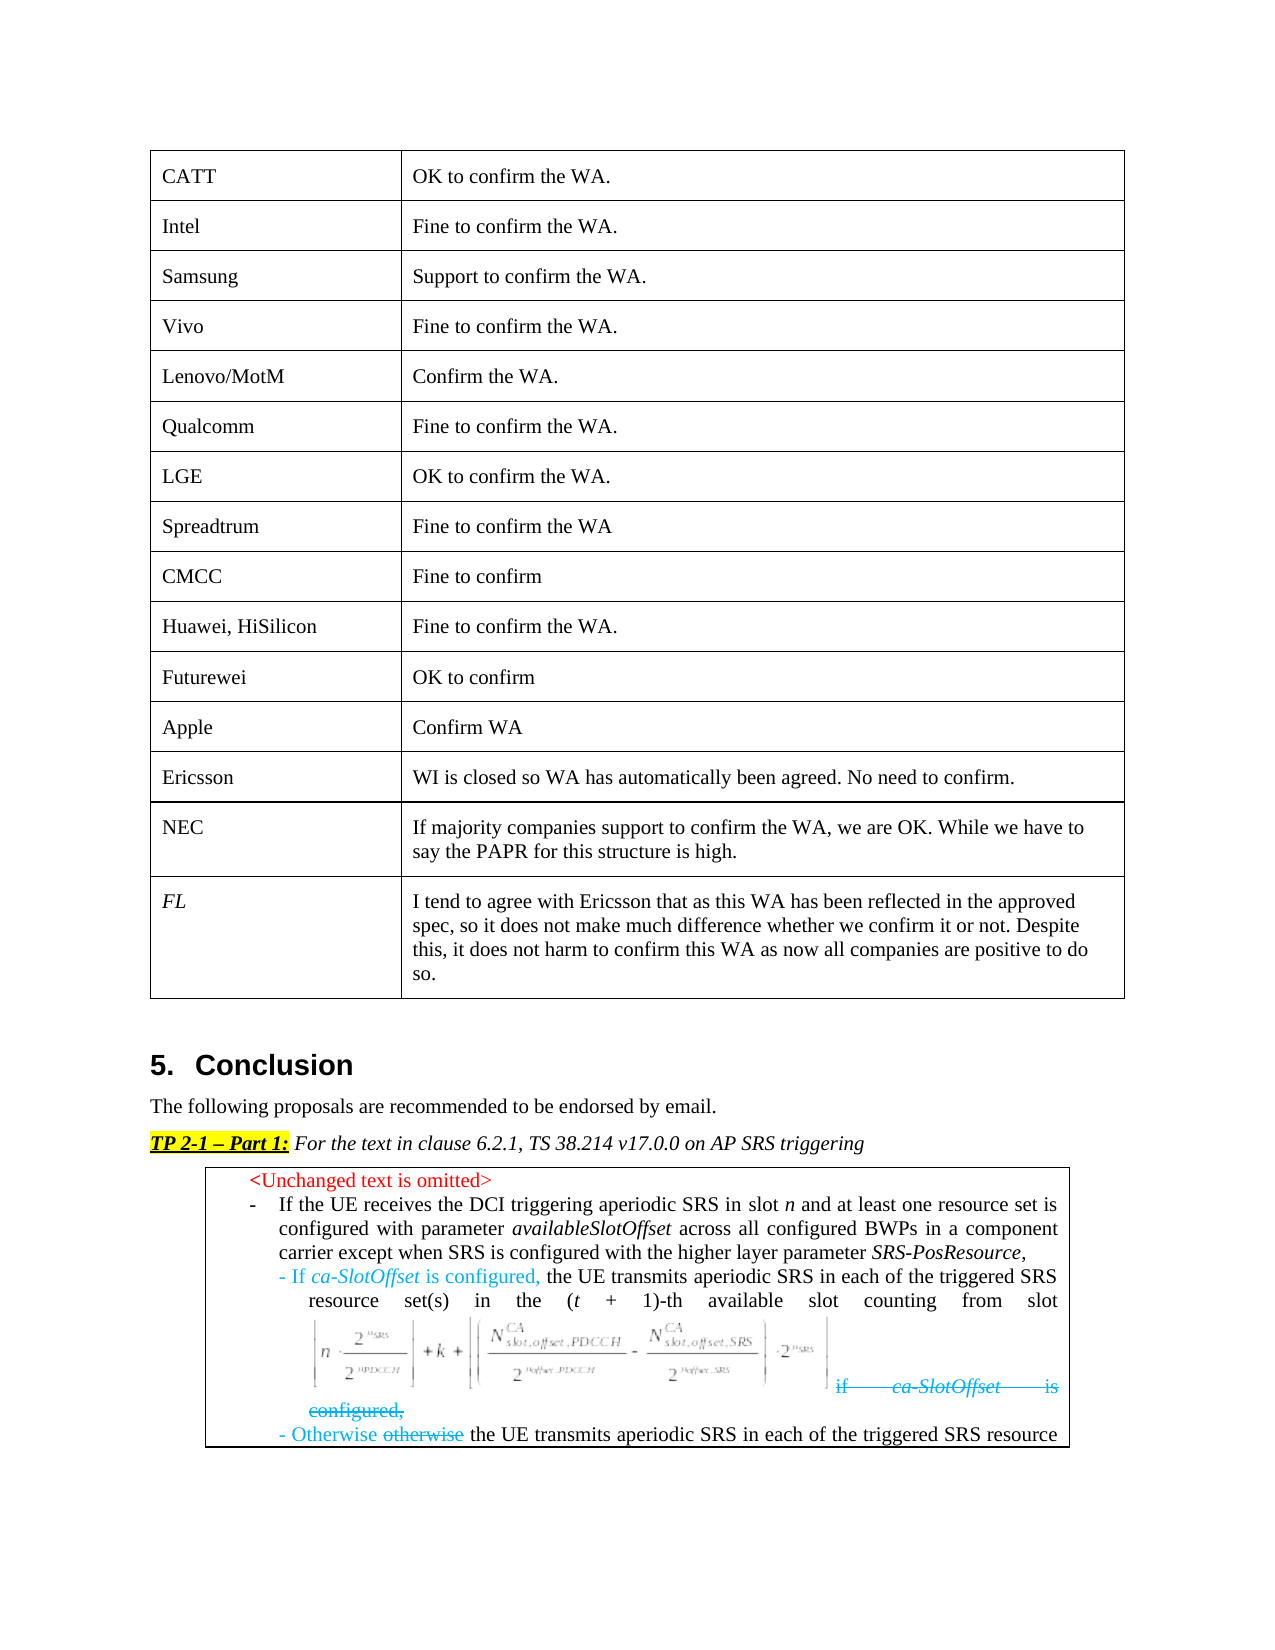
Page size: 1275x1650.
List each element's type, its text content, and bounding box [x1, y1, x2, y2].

table_cell Ericsson [151, 752, 401, 801]
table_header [206, 1168, 1069, 1446]
table_cell Fine to confirm the WA [402, 502, 1124, 551]
table_cell If majority companies support to confirm the WA, we are OK. While we have to say the PAPR for this structure is high. [402, 803, 1124, 876]
table_cell OK to confirm [402, 652, 1124, 701]
table_cell Intel [151, 201, 401, 250]
table_cell Lenovo/MotM [151, 351, 401, 401]
table_cell Futurewei [151, 652, 401, 701]
table_cell I tend to agree with Ericsson that as this WA has been reflected in the approved spec, so it does not make much difference whether we confirm it or not. Despite this, it does not harm to confirm this WA as now all companies are positive to do so. [402, 877, 1124, 998]
table_cell Apple [151, 702, 401, 751]
table_cell FL [151, 877, 401, 998]
table_cell Huawei, HiSilicon [151, 602, 401, 651]
table_cell Fine to confirm the WA. [402, 301, 1124, 350]
table_cell Confirm the WA. [402, 351, 1124, 401]
table_cell Fine to confirm the WA. [402, 201, 1124, 250]
table_cell WI is closed so WA has automatically been agreed. No need to confirm. [402, 752, 1124, 801]
table_cell Samsung [151, 251, 401, 300]
text The following proposals are recommended to be endorsed by email. [150, 1094, 1125, 1118]
subtitle Conclusion [150, 1048, 1125, 1081]
table_cell Vivo [151, 301, 401, 350]
table_cell OK to confirm the WA. [402, 452, 1124, 501]
table_cell CMCC [151, 552, 401, 601]
table_cell LGE [151, 452, 401, 501]
table_cell OK to confirm the WA. [402, 151, 1124, 200]
table_cell NEC [151, 803, 401, 876]
table_cell Confirm WA [402, 702, 1124, 751]
table_cell Qualcomm [151, 402, 401, 451]
table_cell Support to confirm the WA. [402, 251, 1124, 300]
table_cell Fine to confirm the WA. [402, 602, 1124, 651]
text TP 2-1 – Part 1: For the text in clause 6.2.1, TS 38.214 v17.0.0 on AP SRS triggering [289, 1131, 1125, 1154]
table_cell Fine to confirm the WA. [402, 402, 1124, 451]
table_cell CATT [151, 151, 401, 200]
table_cell Fine to confirm [402, 552, 1124, 601]
table_cell Spreadtrum [151, 502, 401, 551]
